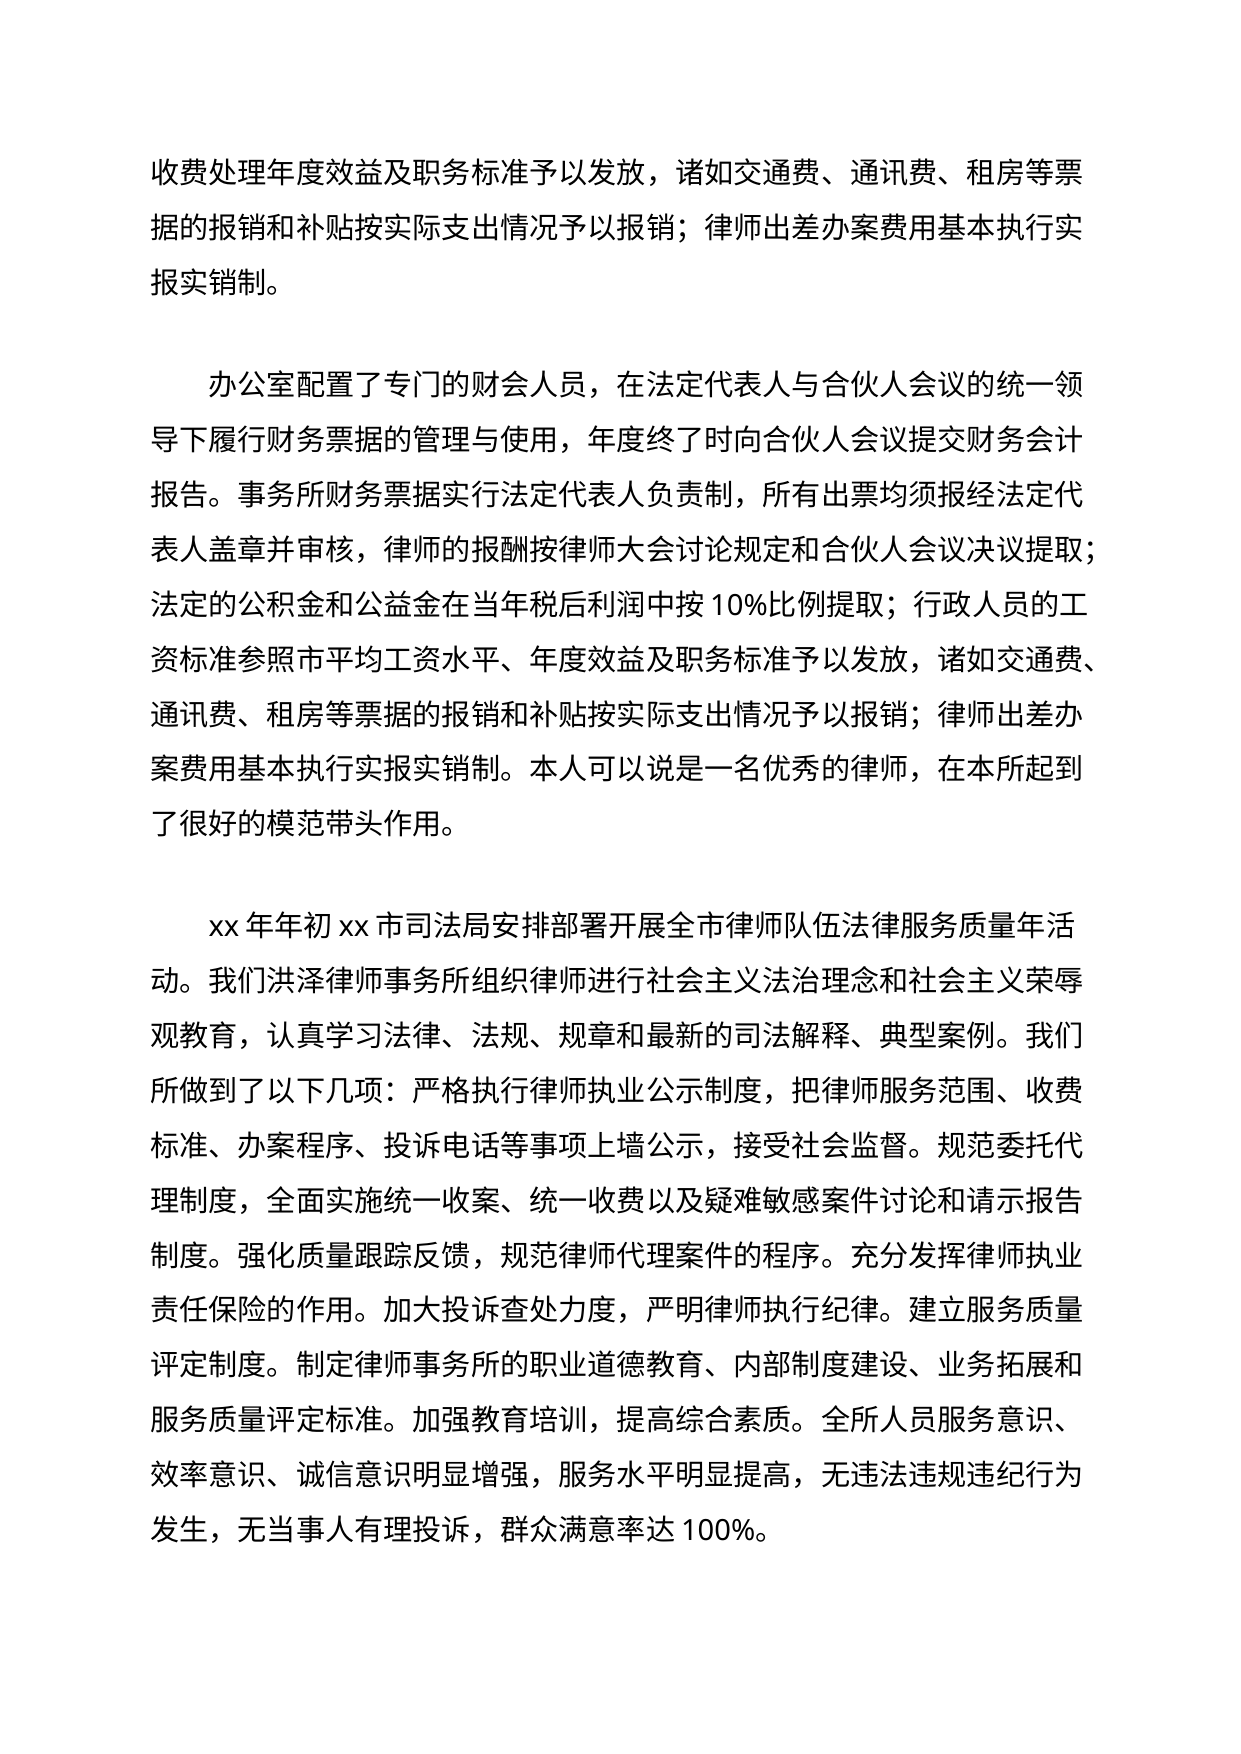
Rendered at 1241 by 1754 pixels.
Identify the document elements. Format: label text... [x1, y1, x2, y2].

text 办公室配置了专门的财会人员，在法定代表人与合伙人会议的统一领导下履行财务票据的管理与使用，年度终了时向合伙人会议提交财务会计报告。事务所财务票据实行法定代表人负责制，所有出票均须报经法定代表人盖章并审核，律师的报酬按律师大会讨论规定和合伙人会议决议提取；法定的公积金和公益金在当年税后利润中按10%比例提取；行政人员的工资标准参照市平均工资水平、年度效益及职务标准予以发放，诸如交通费、通讯费、租房等票据的报销和补贴按实际支出情况予以报销；律师出差办案费用基本执行实报实销制。本人可以说是一名优秀的律师，在本所起到了很好的模范带头作用。 [150, 362, 1090, 843]
text xx年年初xx市司法局安排部署开展全市律师队伍法律服务质量年活动。我们洪泽律师事务所组织律师进行社会主义法治理念和社会主义荣辱观教育，认真学习法律、法规、规章和最新的司法解释、典型案例。我们所做到了以下几项：严格执行律师执业公示制度，把律师服务范围、收费标准、办案程序、投诉电话等事项上墙公示，接受社会监督。规范委托代理制度，全面实施统一收案、统一收费以及疑难敏感案件讨论和请示报告制度。强化质量跟踪反馈，规范律师代理案件的程序。充分发挥律师执业责任保险的作用。加大投诉查处力度，严明律师执行纪律。建立服务质量评定制度。制定律师事务所的职业道德教育、内部制度建设、业务拓展和服务质量评定标准。加强教育培训，提高综合素质。全所人员服务意识、效率意识、诚信意识明显增强，服务水平明显提高，无违法违规违纪行为发生，无当事人有理投诉，群众满意率达100%。 [150, 903, 1090, 1549]
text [150, 150, 1090, 302]
